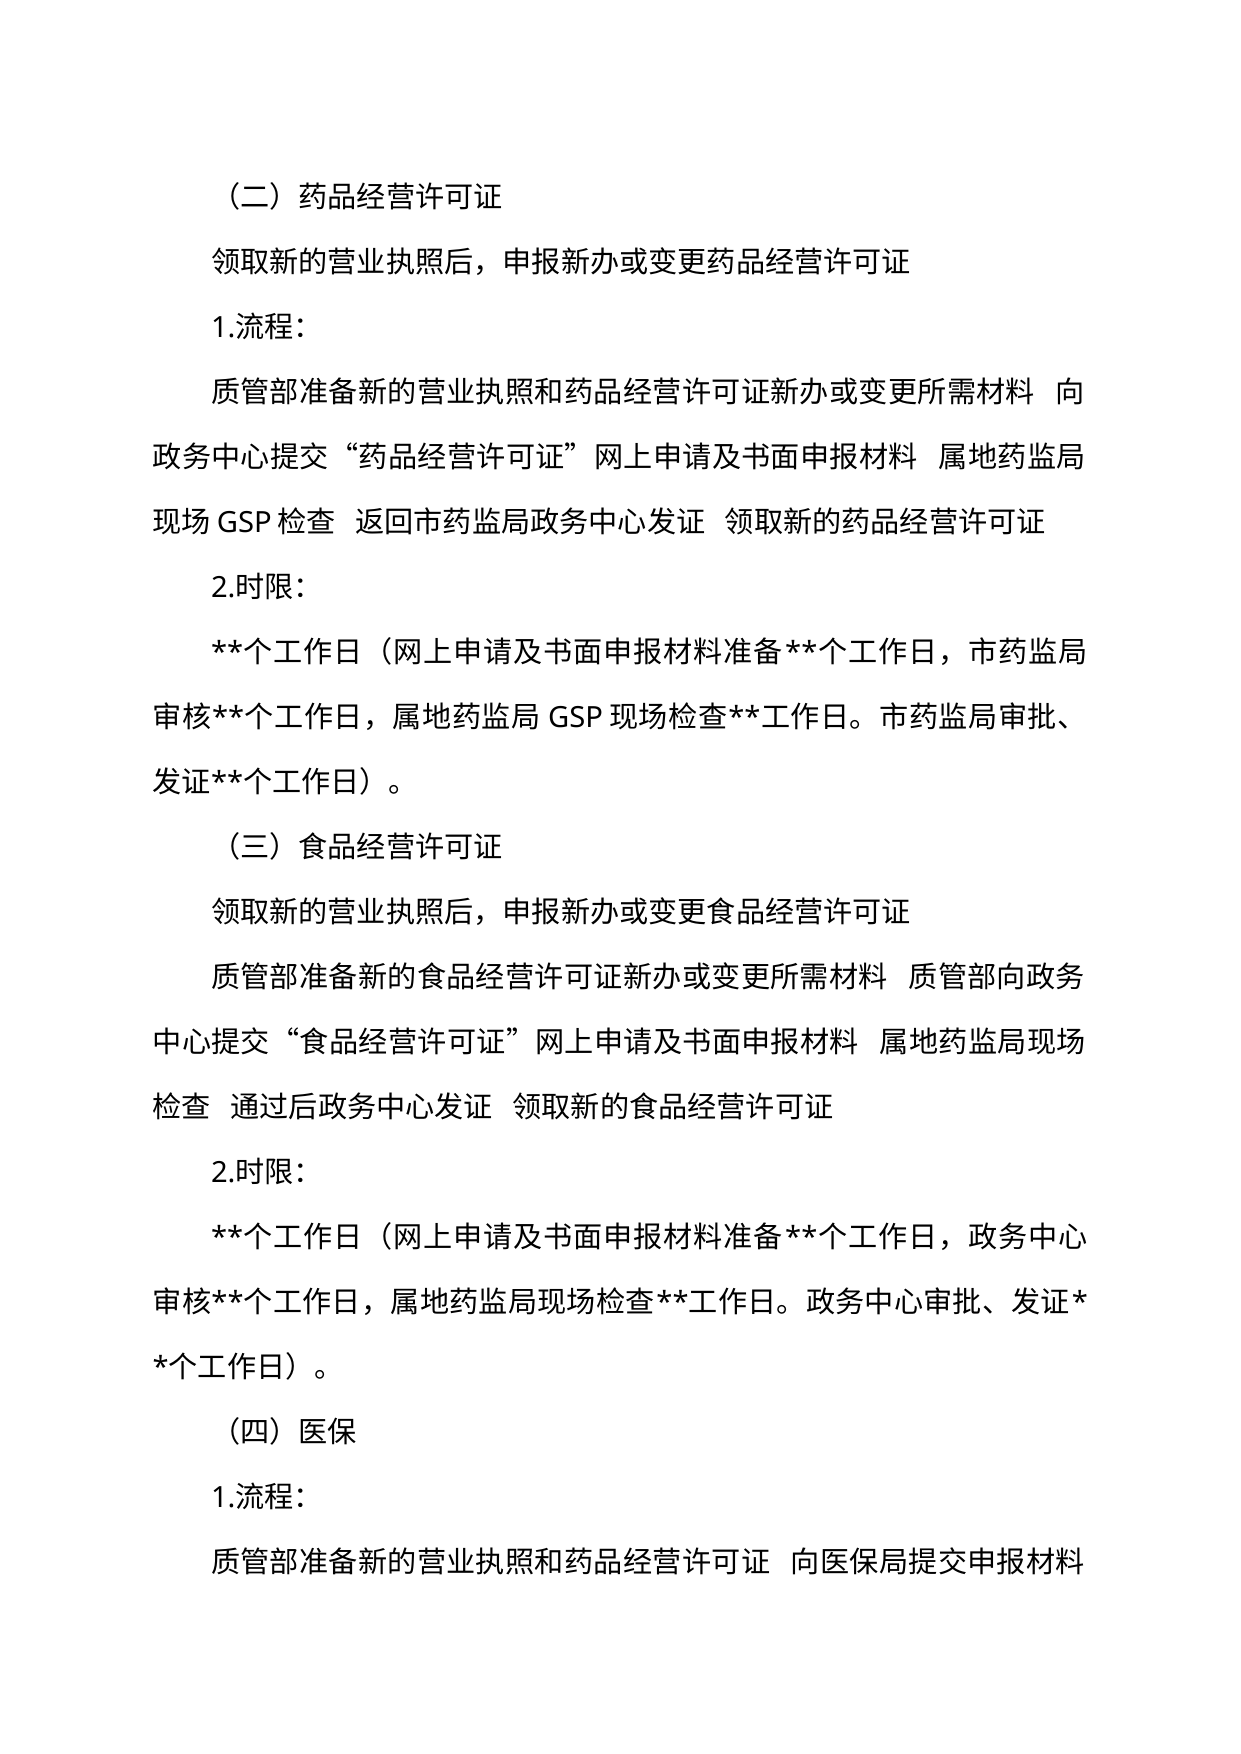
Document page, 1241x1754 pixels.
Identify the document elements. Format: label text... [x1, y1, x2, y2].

text **个工作日（网上申请及书面申报材料准备**个工作日，政务中心审核**个工作日，属地药监局现场检查**工作日。政务中心审批、发证**个工作日）。 [152, 1202, 1088, 1397]
text （二）药品经营许可证 [152, 162, 1088, 227]
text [152, 1527, 1088, 1592]
text 2.时限： [152, 1137, 1088, 1202]
text 领取新的营业执照后，申报新办或变更食品经营许可证 [152, 877, 1088, 942]
text 2.时限： [152, 552, 1088, 617]
text 领取新的营业执照后，申报新办或变更药品经营许可证 [152, 227, 1088, 292]
text （三）食品经营许可证 [152, 812, 1088, 877]
text 质管部准备新的营业执照和药品经营许可证新办或变更所需材料 向政务中心提交“药品经营许可证”网上申请及书面申报材料 属地药监局现场GSP检查 返回市药监局政务中心发证 领取新的药品经营许可证 [152, 357, 1088, 552]
text （四）医保 [152, 1397, 1088, 1462]
text 质管部准备新的食品经营许可证新办或变更所需材料 质管部向政务中心提交“食品经营许可证”网上申请及书面申报材料 属地药监局现场检查 通过后政务中心发证 领取新的食品经营许可证 [152, 942, 1088, 1137]
text **个工作日（网上申请及书面申报材料准备**个工作日，市药监局审核**个工作日，属地药监局GSP现场检查**工作日。市药监局审批、发证**个工作日）。 [152, 617, 1088, 812]
text 1.流程： [152, 1462, 1088, 1527]
text 1.流程： [152, 292, 1088, 357]
